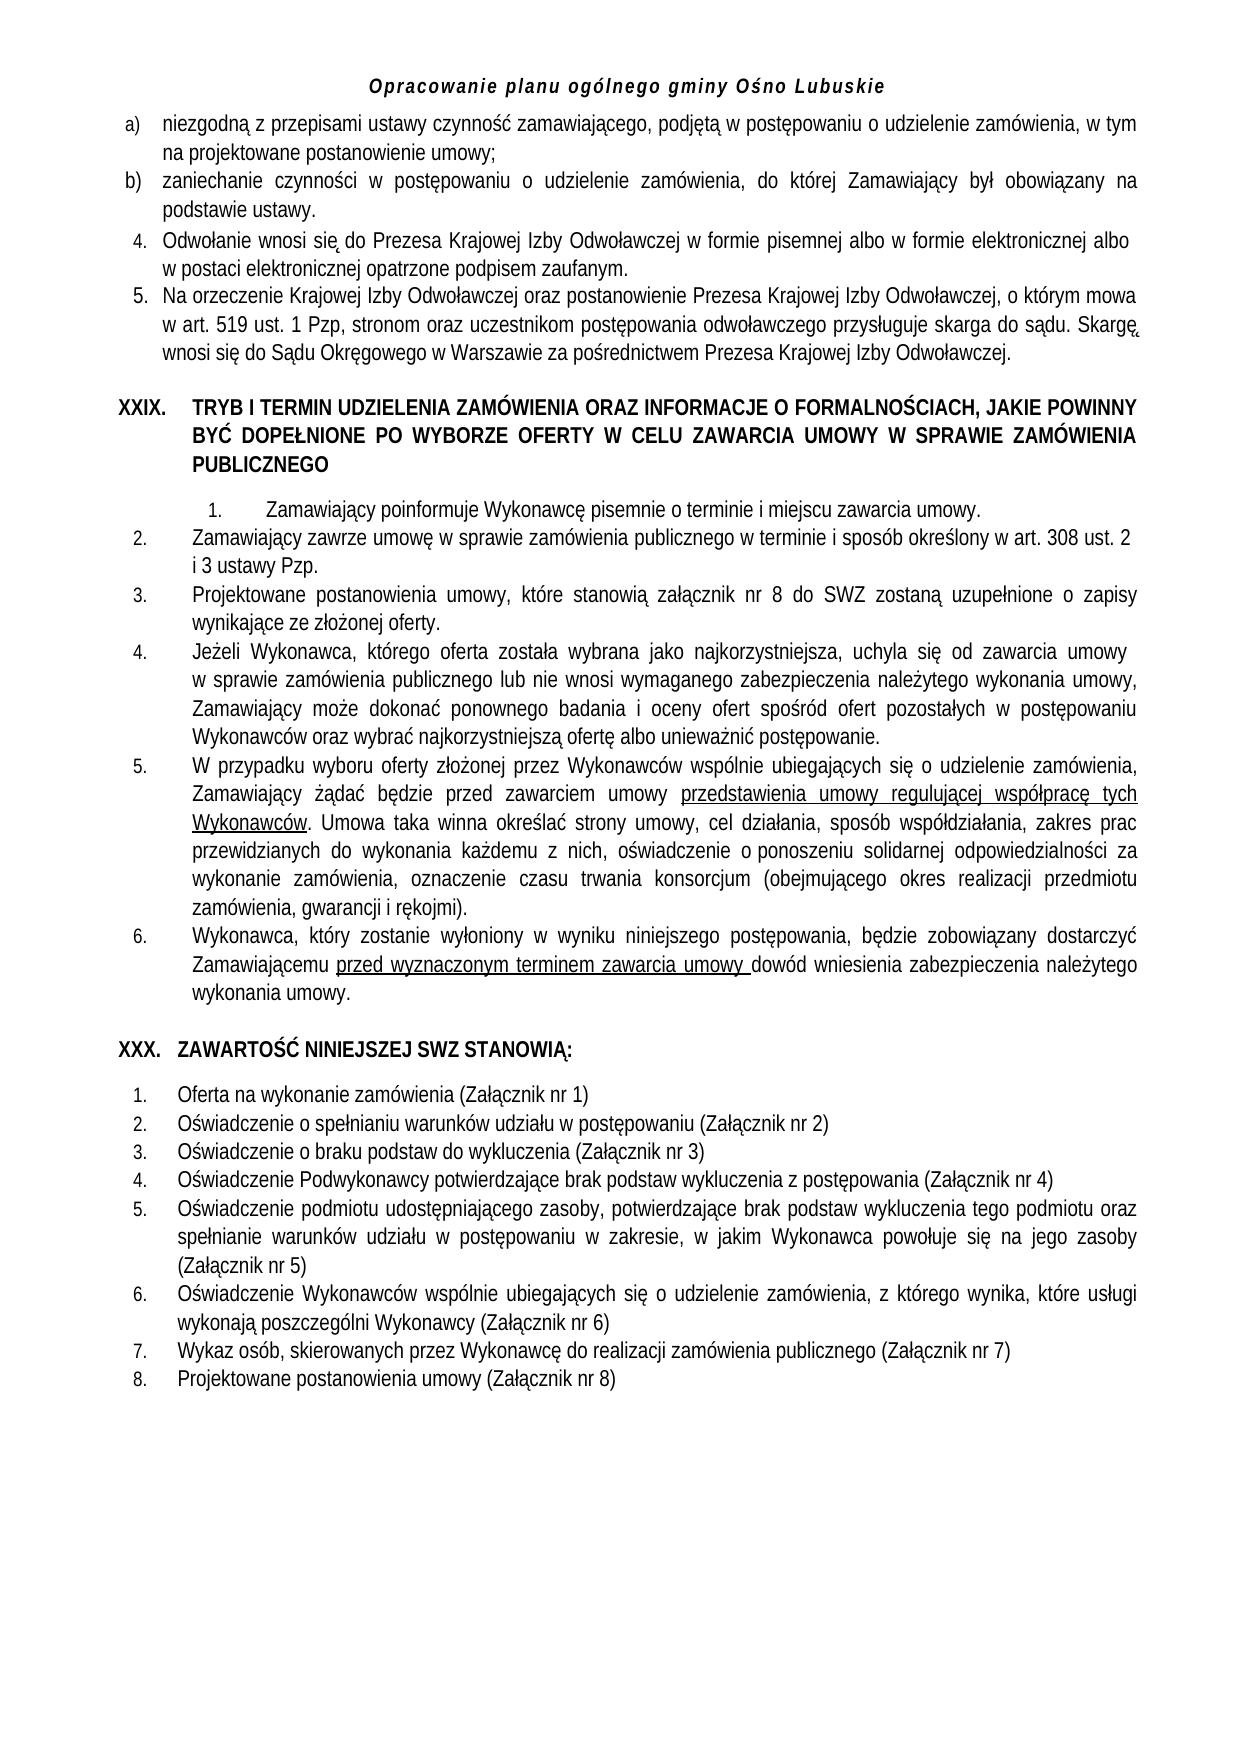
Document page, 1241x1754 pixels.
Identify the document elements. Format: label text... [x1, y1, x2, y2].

list Wykonawca, który zostanie wyłoniony w wyniku niniejszego postępowania, będzie zobowiązany dostarczyć Zamawiającemu przed wyznaczonym terminem zawarcia umowy dowód wniesienia zabezpieczenia należytego wykonania umowy. [133, 922, 1137, 1005]
list Oświadczenie o braku podstaw do wykluczenia (Załącznik nr 3) [133, 1138, 1137, 1164]
list Projektowane postanowienia umowy (Załącznik nr 8) [133, 1365, 1137, 1392]
list Jeżeli Wykonawca, którego oferta została wybrana jako najkorzystniejsza, uchyla się od zawarcia umowy w sprawie zamówienia publicznego lub nie wnosi wymaganego zabezpieczenia należytego wykonania umowy, Zamawiający może dokonać ponownego badania i oceny ofert spośród ofert pozostałych w postępowaniu Wykonawców oraz wybrać najkorzystniejszą ofertę albo unieważnić postępowanie. [133, 638, 1137, 749]
list Zamawiający poinformuje Wykonawcę pisemnie o terminie i miejscu zawarcia umowy. [193, 496, 1137, 522]
list Wykaz osób, skierowanych przez Wykonawcę do realizacji zamówienia publicznego (Załącznik nr 7) [133, 1337, 1137, 1363]
list Zamawiający zawrze umowę w sprawie zamówienia publicznego w terminie i sposób określony w art. 308 ust. 2 i 3 ustawy Pzp. [133, 524, 1137, 579]
list Oferta na wykonanie zamówienia (Załącznik nr 1) [133, 1081, 1137, 1107]
list niezgodną z przepisami ustawy czynność zamawiającego, podjętą w postępowaniu o udzielenie zamówienia, w tym na projektowane postanowienie umowy; [125, 110, 1137, 165]
list W przypadku wyboru oferty złożonej przez Wykonawców wspólnie ubiegających się o udzielenie zamówienia, Zamawiający żądać będzie przed zawarciem umowy przedstawienia umowy regulującej współpracę tych Wykonawców. Umowa taka winna określać strony umowy, cel działania, sposób współdziałania, zakres prac przewidzianych do wykonania każdemu z nich, oświadczenie o ponoszeniu solidarnej odpowiedzialności za wykonanie zamówienia, oznaczenie czasu trwania konsorcjum (obejmującego okres realizacji przedmiotu zamówienia, gwarancji i rękojmi). [133, 752, 1137, 920]
list zaniechanie czynności w postępowaniu o udzielenie zamówienia, do której Zamawiający był obowiązany na podstawie ustawy. [125, 167, 1137, 222]
list Projektowane postanowienia umowy, które stanowią załącznik nr 8 do SWZ zostaną uzupełnione o zapisy wynikające ze złożonej oferty. [133, 581, 1137, 636]
list Oświadczenie o spełnianiu warunków udziału w postępowaniu (Załącznik nr 2) [133, 1109, 1137, 1136]
list Na orzeczenie Krajowej Izby Odwoławczej oraz postanowienie Prezesa Krajowej Izby Odwoławczej, o którym mowa w art. 519 ust. 1 Pzp, stronom oraz uczestnikom postępowania odwoławczego przysługuje skarga do sądu. Skargę̨ wnosi się do Sądu Okręgowego w Warszawie za pośrednictwem Prezesa Krajowej Izby Odwoławczej. [133, 282, 1137, 366]
list TRYB I TERMIN UDZIELENIA ZAMÓWIENIA ORAZ INFORMACJE O FORMALNOŚCIACH, JAKIE POWINNY BYĆ DOPEŁNIONE PO WYBORZE OFERTY W CELU ZAWARCIA UMOWY W SPRAWIE ZAMÓWIENIA PUBLICZNEGO [118, 394, 1137, 477]
list Odwołanie wnosi się do Prezesa Krajowej Izby Odwoławczej w formie pisemnej albo w formie elektronicznej albo w postaci elektronicznej opatrzone podpisem zaufanym. [133, 224, 1137, 282]
list Oświadczenie podmiotu udostępniającego zasoby, potwierdzające brak podstaw wykluczenia tego podmiotu oraz spełnianie warunków udziału w postępowaniu w zakresie, w jakim Wykonawca powołuje się na jego zasoby (Załącznik nr 5) [133, 1195, 1137, 1278]
list ZAWARTOŚĆ NINIEJSZEJ SWZ STANOWIĄ: [118, 1036, 1137, 1062]
list Oświadczenie Podwykonawcy potwierdzające brak podstaw wykluczenia z postępowania (Załącznik nr 4) [133, 1166, 1137, 1193]
list Oświadczenie Wykonawców wspólnie ubiegających się o udzielenie zamówienia, z którego wynika, które usługi wykonają poszczególni Wykonawcy (Załącznik nr 6) [133, 1280, 1137, 1335]
